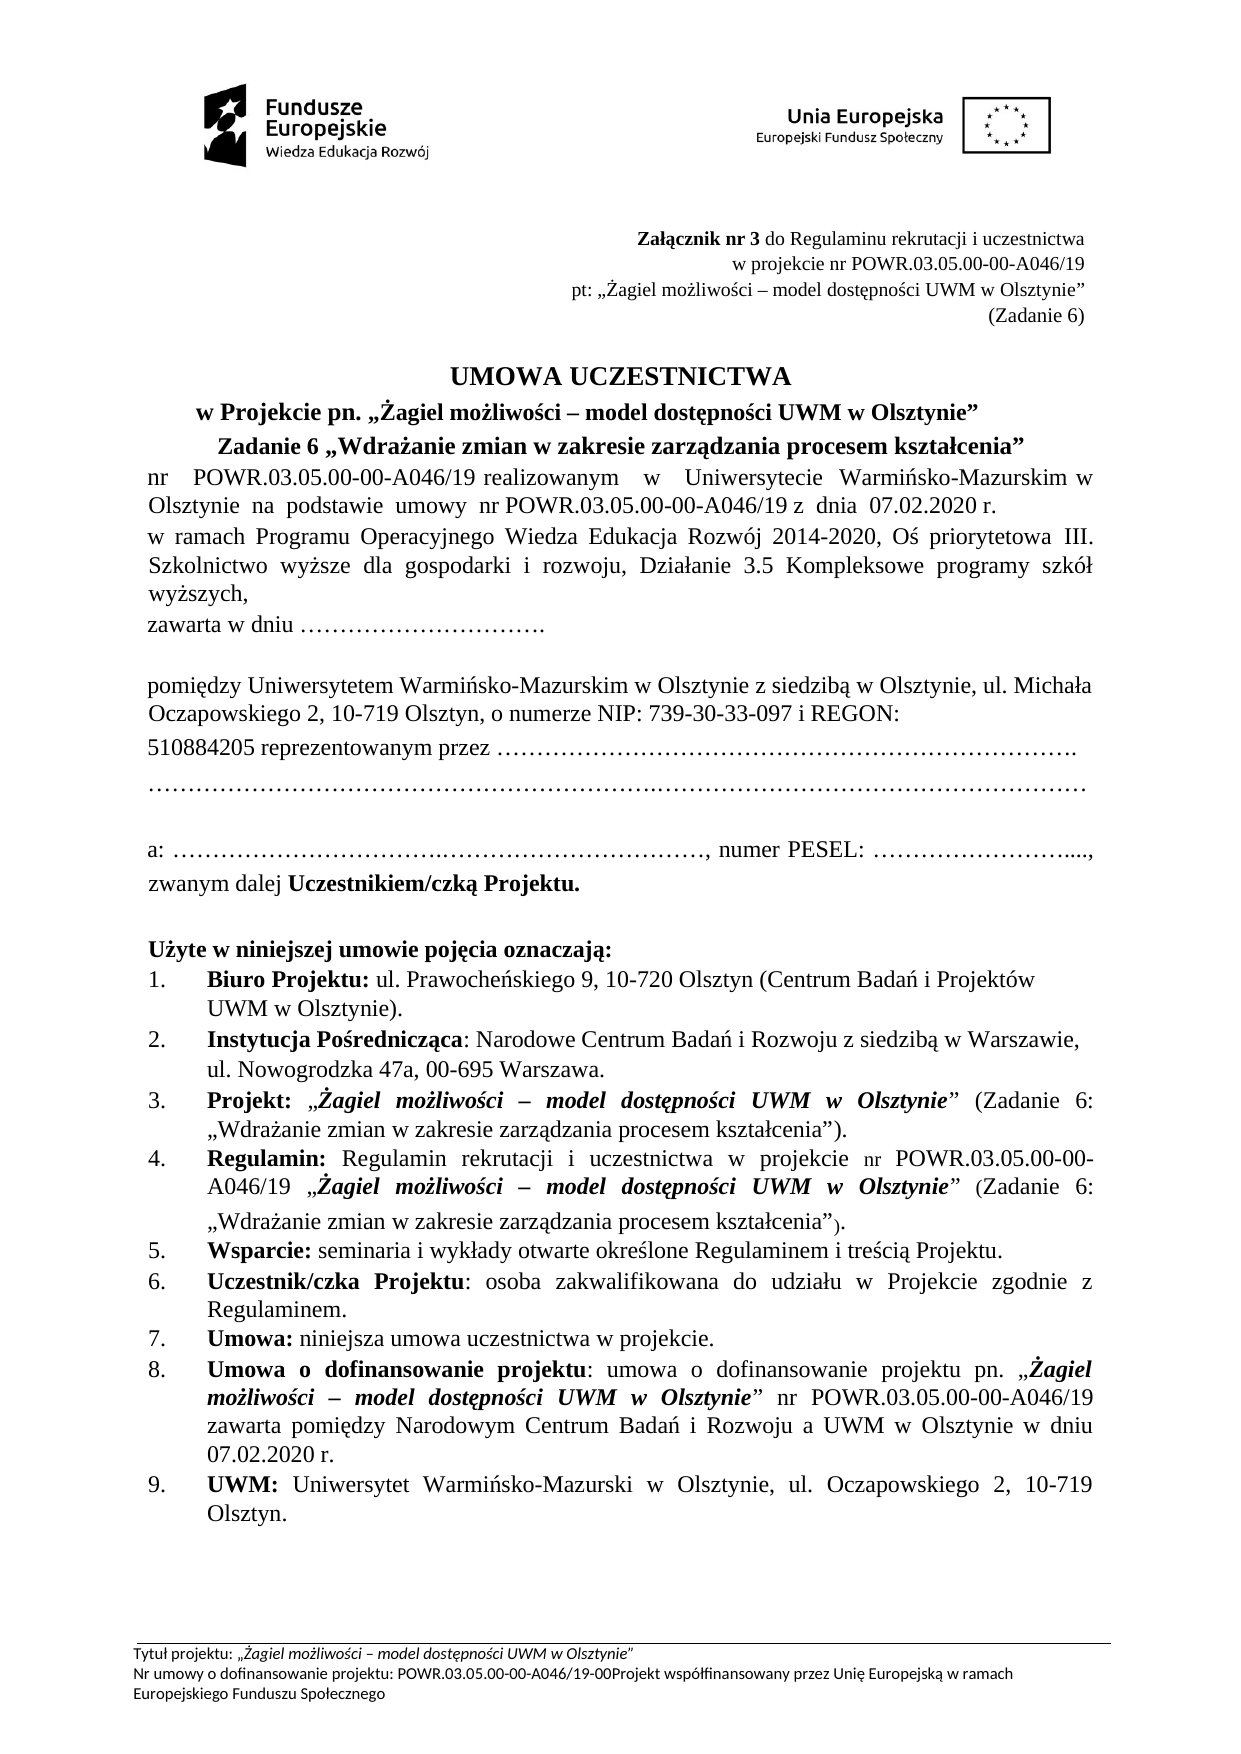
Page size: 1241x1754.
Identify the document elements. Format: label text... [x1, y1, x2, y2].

text 510884205 reprezentowanym przez ………………………………………………………………. [147, 733, 1094, 761]
picture [737, 78, 1070, 172]
subtitle UMOWA UCZESTNICTWA [148, 360, 1093, 391]
text 1. Biuro Projektu: ul. Prawocheńskiego 9, 10-720 Olsztyn (Centrum Badań i Projektów UWM w Olsztynie). [148, 965, 1081, 1022]
list Wsparcie: seminaria i wykłady otwarte określone Regulaminem i treścią Projektu. [148, 1236, 1094, 1264]
list Uczestnik/czka Projektu: osoba zakwalifikowana do udziału w Projekcie zgodnie z Regulaminem. [148, 1267, 1094, 1323]
text zawarta w dniu …………………………. [147, 610, 547, 637]
list Projekt: „Żagiel możliwości – model dostępności UWM w Olsztynie” (Zadanie 6: „Wdrażanie zmian w zakresie zarządzania procesem kształcenia”). [148, 1086, 1094, 1143]
text (Zadanie 6) [148, 303, 1085, 327]
text a: …………………………….……………………………, numer PESEL: ……………………...., zwanym dalej Uczestnikiem/czką Projektu. [147, 835, 1094, 897]
text pt: „Żagiel możliwości – model dostępności UWM w Olsztynie” [218, 277, 1085, 300]
list Umowa: niniejsza umowa uczestnictwa w projekcie. [148, 1324, 1094, 1351]
picture [183, 63, 449, 188]
list Umowa o dofinansowanie projektu: umowa o dofinansowanie projektu pn. „Żagiel możliwości – model dostępności UWM w Olsztynie” nr POWR.03.05.00-00-A046/19 zawarta pomiędzy Narodowym Centrum Badań i Rozwoju a UWM w Olsztynie w dniu 07.02.2020 r. [148, 1354, 1094, 1467]
text Użyte w niniejszej umowie pojęcia oznaczają: [148, 935, 1094, 963]
text Załącznik nr 3 do Regulaminu rekrutacji i uczestnictwa [218, 226, 1085, 249]
list UWM: Uniwersytet Warmińsko-Mazurski w Olsztynie, ul. Oczapowskiego 2, 10-719 Olsztyn. [148, 1470, 1094, 1526]
text 2. Instytucja Pośrednicząca: Narodowe Centrum Badań i Rozwoju z siedzibą w Warszawie, ul. Nowogrodzka 47a, 00-695 Warszawa. [148, 1026, 1093, 1082]
text w ramach Programu Operacyjnego Wiedza Edukacja Rozwój 2014-2020, Oś priorytetowa III. Szkolnictwo wyższe dla gospodarki i rozwoju, Działanie 3.5 Kompleksowe programy szkół wyższych, [147, 522, 1094, 607]
text pomiędzy Uniwersytetem Warmińsko-Mazurskim w Olsztynie z siedzibą w Olsztynie, ul. Michała Oczapowskiego 2, 10-719 Olsztyn, o numerze NIP: 739-30-33-097 i REGON: [147, 671, 1094, 727]
list Regulamin: Regulamin rekrutacji i uczestnictwa w projekcie nr POWR.03.05.00-00-A046/19 „Żagiel możliwości – model dostępności UWM w Olsztynie” (Zadanie 6:„Wdrażanie zmian w zakresie zarządzania procesem kształcenia”). [148, 1144, 1094, 1236]
text ……………………………………………………….……………………………………………… [147, 769, 1094, 796]
text nr POWR.03.05.00-00-A046/19 realizowanym w Uniwersytecie Warmińsko-Mazurskim w Olsztynie na podstawie umowy nr POWR.03.05.00-00-A046/19 z dnia 07.02.2020 r. [147, 462, 1094, 519]
text w projekcie nr POWR.03.05.00-00-A046/19 [218, 252, 1085, 275]
text Zadanie 6 „Wdrażanie zmian w zakresie zarządzania procesem kształcenia” [148, 431, 1094, 460]
text w Projekcie pn. „Żagiel możliwości – model dostępności UWM w Olsztynie” [196, 397, 1094, 426]
